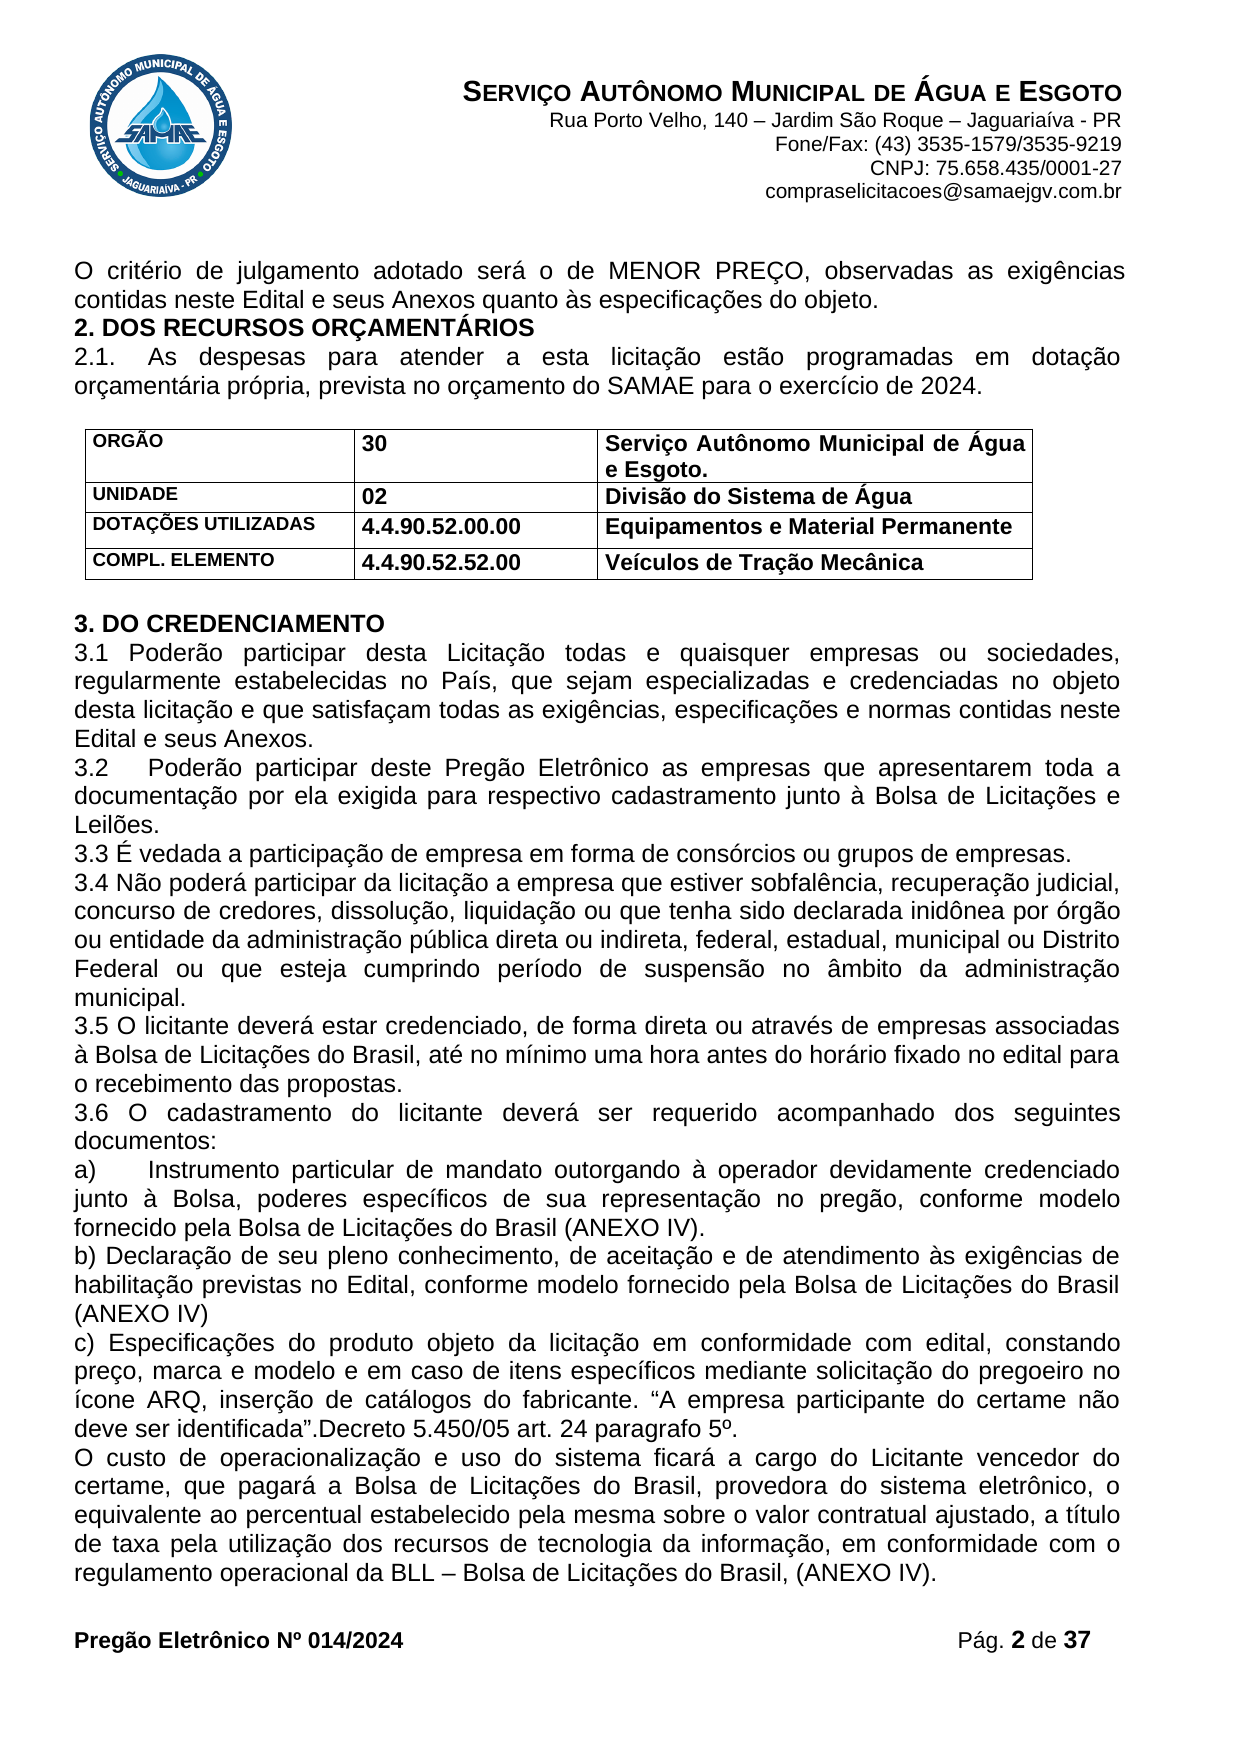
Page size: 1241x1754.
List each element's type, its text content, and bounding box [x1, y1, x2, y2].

text 3.4 Não poderá participar da licitação a empresa que estiver sobfalência, recuperação judicial, concurso de credores, dissolução, liquidação ou que tenha sido declarada inidônea por órgão ou entidade da administração pública direta ou indireta, federal, estadual, municipal ou Distrito Federal ou que esteja cumprindo período de suspensão no âmbito da administração municipal. [74, 868, 1122, 1011]
table_cell Veículos de Tração Mecânica [598, 549, 1032, 579]
text c) Especificações do produto objeto da licitação em conformidade com edital, constando preço, marca e modelo e em caso de itens específicos mediante solicitação do pregoeiro no ícone ARQ, inserção de catálogos do fabricante. “A empresa participante do certame não deve ser identificada”.Decreto 5.450/05 art. 24 paragrafo 5º. [74, 1328, 1122, 1443]
text 3. DO CREDENCIAMENTO [74, 609, 1122, 638]
text 3.2 Poderão participar deste Pregão Eletrônico as empresas que apresentarem toda a documentação por ela exigida para respectivo cadastramento junto à Bolsa de Licitações e Leilões. [74, 753, 1122, 839]
text 3.3 É vedada a participação de empresa em forma de consórcios ou grupos de empresas. [74, 839, 1122, 868]
table_cell 4.4.90.52.00.00 [355, 513, 597, 548]
text b) Declaração de seu pleno conhecimento, de aceitação e de atendimento às exigências de habilitação previstas no Edital, conforme modelo fornecido pela Bolsa de Licitações do Brasil (ANEXO IV) [74, 1241, 1122, 1328]
text 2.1. As despesas para atender a esta licitação estão programadas em dotação orçamentária própria, prevista no orçamento do SAMAE para o exercício de 2024. [74, 342, 1122, 400]
text 3.1 Poderão participar desta Licitação todas e quaisquer empresas ou sociedades, regularmente estabelecidas no País, que sejam especializadas e credenciadas no objeto desta licitação e que satisfaçam todas as exigências, especificações e normas contidas neste Edital e seus Anexos. [74, 638, 1122, 753]
picture [89, 54, 232, 197]
table_cell UNIDADE [86, 483, 354, 512]
text a) Instrumento particular de mandato outorgando à operador devidamente credenciado junto à Bolsa, poderes específicos de sua representação no pregão, conforme modelo fornecido pela Bolsa de Licitações do Brasil (ANEXO IV). [74, 1155, 1122, 1241]
table_cell COMPL. ELEMENTO [86, 549, 354, 579]
table_header Serviço Autônomo Municipal de Água e Esgoto. [598, 430, 1032, 482]
text 3.5 O licitante deverá estar credenciado, de forma direta ou através de empresas associadas à Bolsa de Licitações do Brasil, até no mínimo uma hora antes do horário fixado no edital para o recebimento das propostas. [74, 1011, 1122, 1098]
table_cell Equipamentos e Material Permanente [598, 513, 1032, 548]
text O custo de operacionalização e uso do sistema ficará a cargo do Licitante vencedor do certame, que pagará a Bolsa de Licitações do Brasil, provedora do sistema eletrônico, o equivalente ao percentual estabelecido pela mesma sobre o valor contratual ajustado, a título de taxa pela utilização dos recursos de tecnologia da informação, em conformidade com o regulamento operacional da BLL – Bolsa de Licitações do Brasil, (ANEXO IV). [74, 1443, 1122, 1586]
table_cell 02 [355, 483, 597, 512]
table_cell DOTAÇÕES UTILIZADAS [86, 513, 354, 548]
text 3.6 O cadastramento do licitante deverá ser requerido acompanhado dos seguintes documentos: [74, 1098, 1122, 1155]
table_cell 4.4.90.52.52.00 [355, 549, 597, 579]
text O critério de julgamento adotado será o de MENOR PREÇO, observadas as exigências contidas neste Edital e seus Anexos quanto às especificações do objeto. [74, 256, 1127, 313]
table_cell Divisão do Sistema de Água [598, 483, 1032, 512]
table_header 30 [355, 430, 597, 482]
text 2. DOS RECURSOS ORÇAMENTÁRIOS [74, 313, 1122, 342]
table_header ORGÃO [86, 430, 354, 482]
